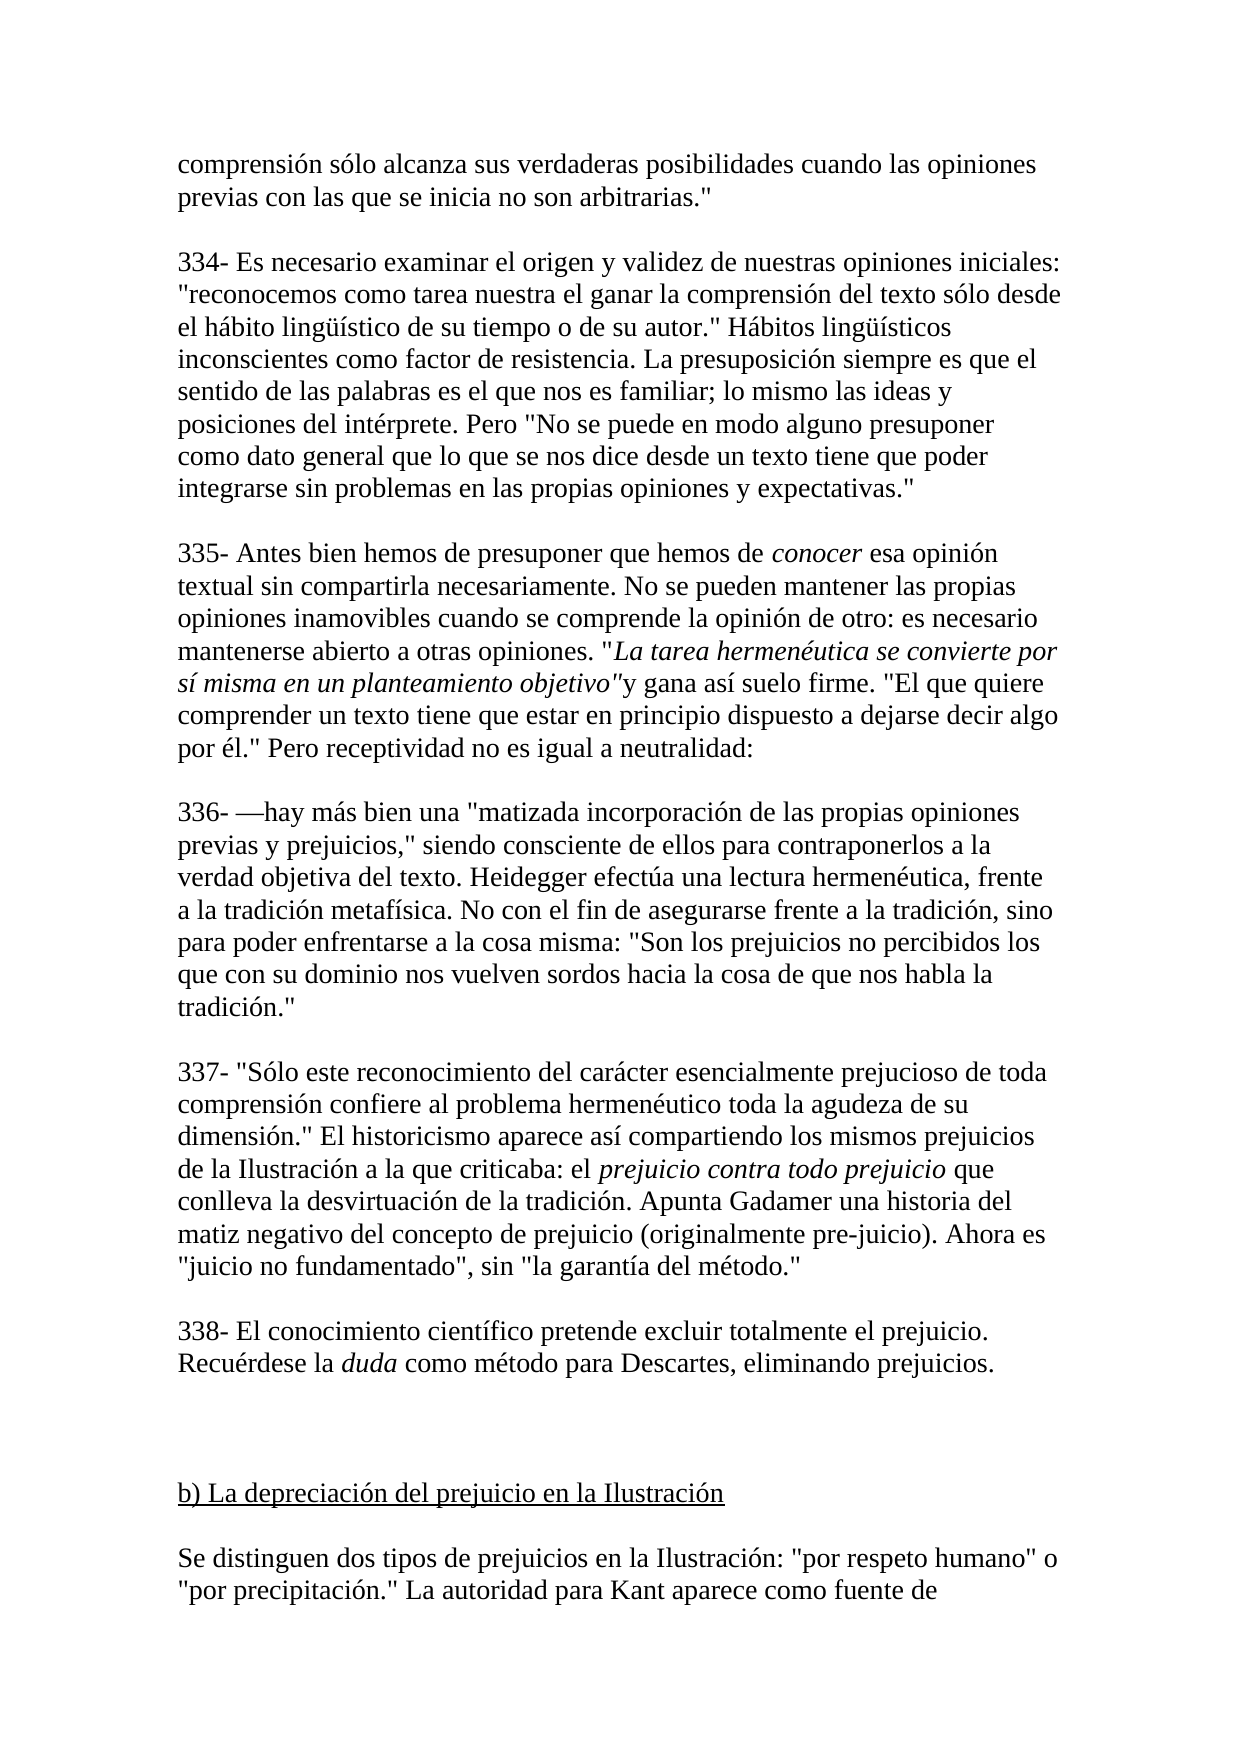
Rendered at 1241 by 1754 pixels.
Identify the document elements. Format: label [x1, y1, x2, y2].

text [177, 148, 1063, 1605]
